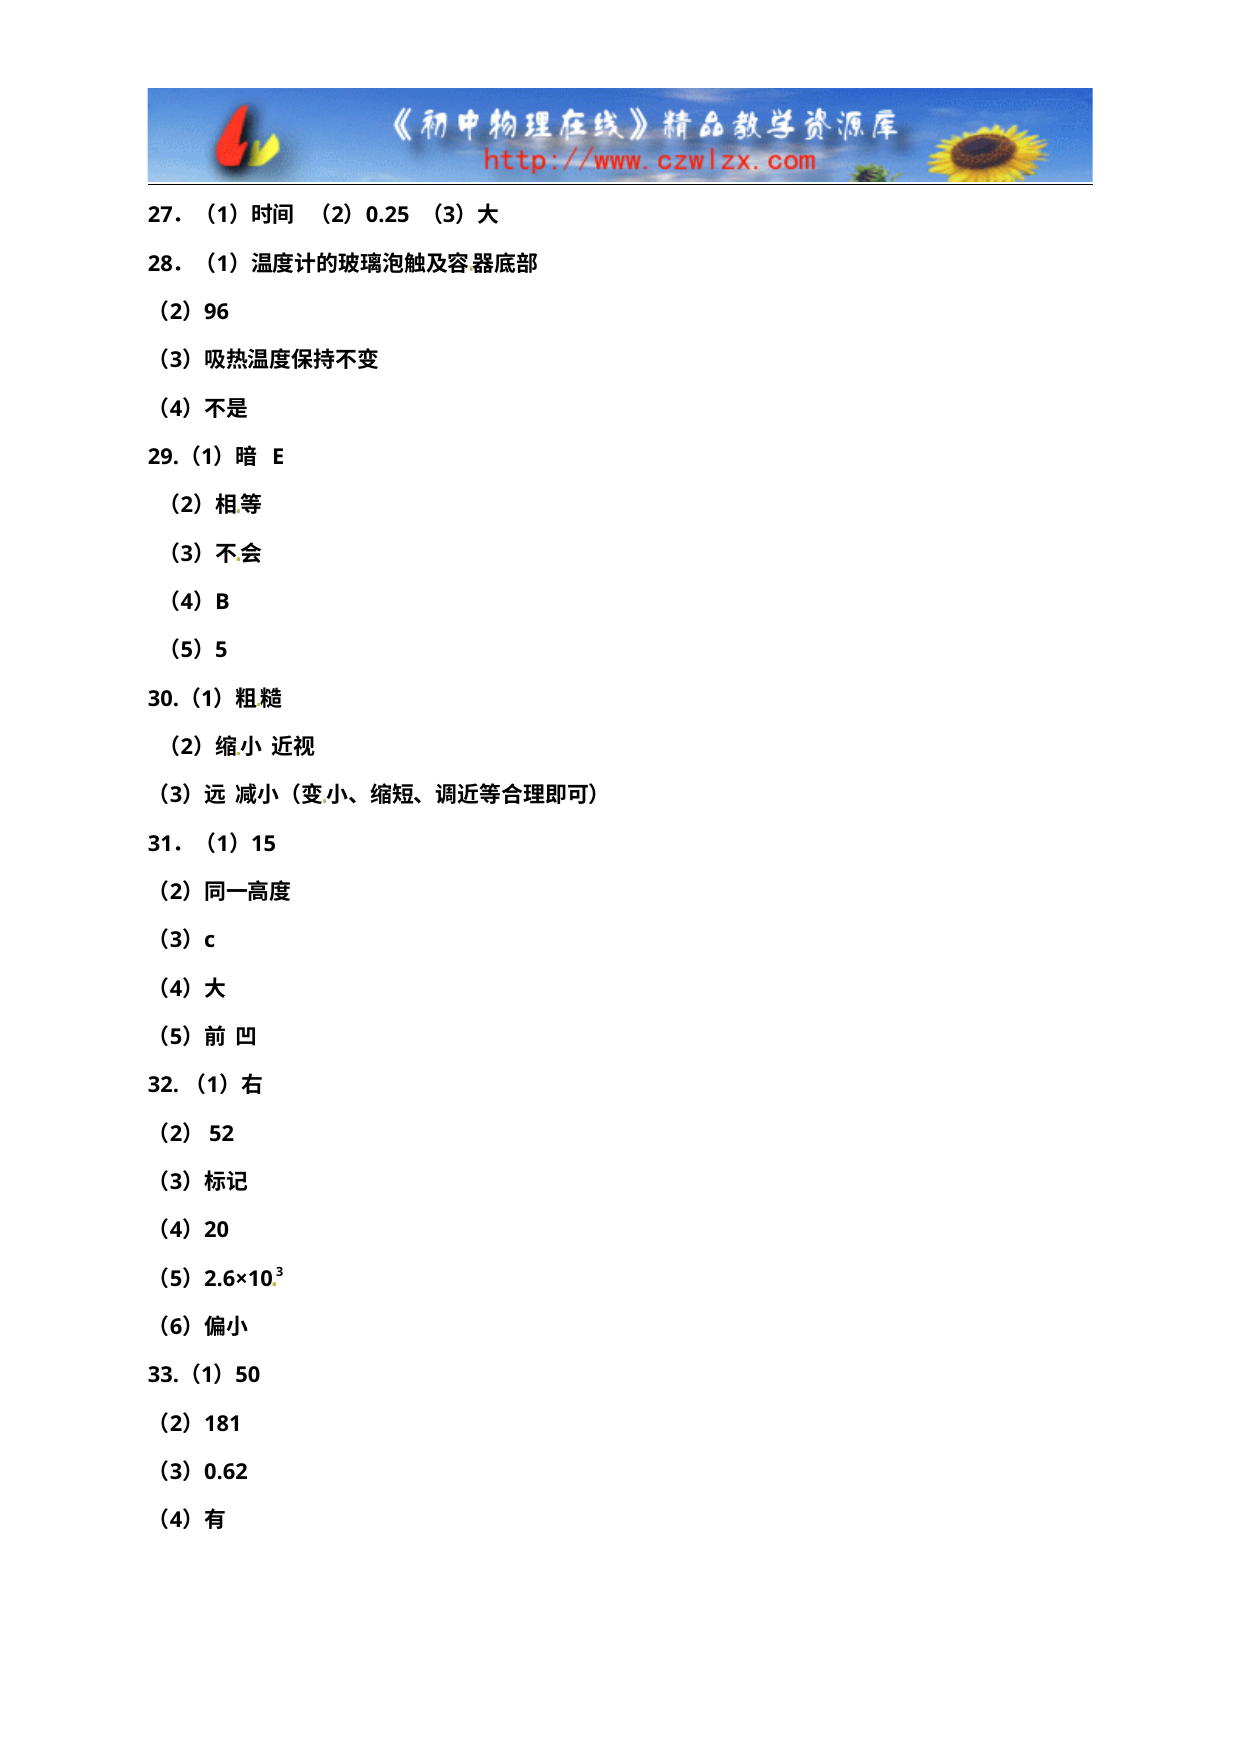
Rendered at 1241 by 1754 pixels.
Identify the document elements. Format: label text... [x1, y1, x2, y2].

text （3）远 减小（变小、缩短、调近等合理即可） [148, 777, 1093, 809]
text 33.（1）50 [148, 1357, 1093, 1389]
text 27．（1）时间 （2）0.25 （3）大 [148, 197, 1093, 229]
text 30.（1）粗糙 [148, 680, 1093, 713]
text （3）0.62 [148, 1454, 1093, 1486]
text 28．（1）温度计的玻璃泡触及容器底部 [148, 245, 1093, 278]
text （3）标记 [148, 1164, 1093, 1196]
text （5）5 [158, 632, 1093, 664]
text （2）相等 [158, 487, 1093, 519]
text （2）缩小 近视 [158, 729, 1093, 761]
text 31．（1）15 [148, 825, 1093, 858]
text （3）c [148, 922, 1093, 954]
text （2） 52 [148, 1115, 1093, 1148]
text （5）2.6×103 [148, 1260, 1093, 1293]
text （4）大 [148, 970, 1093, 1003]
text （4）20 [148, 1212, 1093, 1244]
text 32. （1）右 [148, 1067, 1093, 1099]
text （4）不是 [148, 390, 1093, 423]
text （3）吸热温度保持不变 [148, 342, 1093, 374]
text 29.（1）暗 E [148, 439, 1093, 471]
picture [147, 88, 1093, 182]
text （4）B [158, 584, 1093, 616]
text （2）181 [148, 1405, 1093, 1438]
text （2）同一高度 [148, 874, 1093, 906]
text （6）偏小 [148, 1309, 1093, 1341]
text （4）有 [148, 1502, 1093, 1534]
text （2）96 [148, 294, 1093, 326]
text （5）前 凹 [148, 1019, 1093, 1051]
text （3）不会 [158, 535, 1093, 568]
